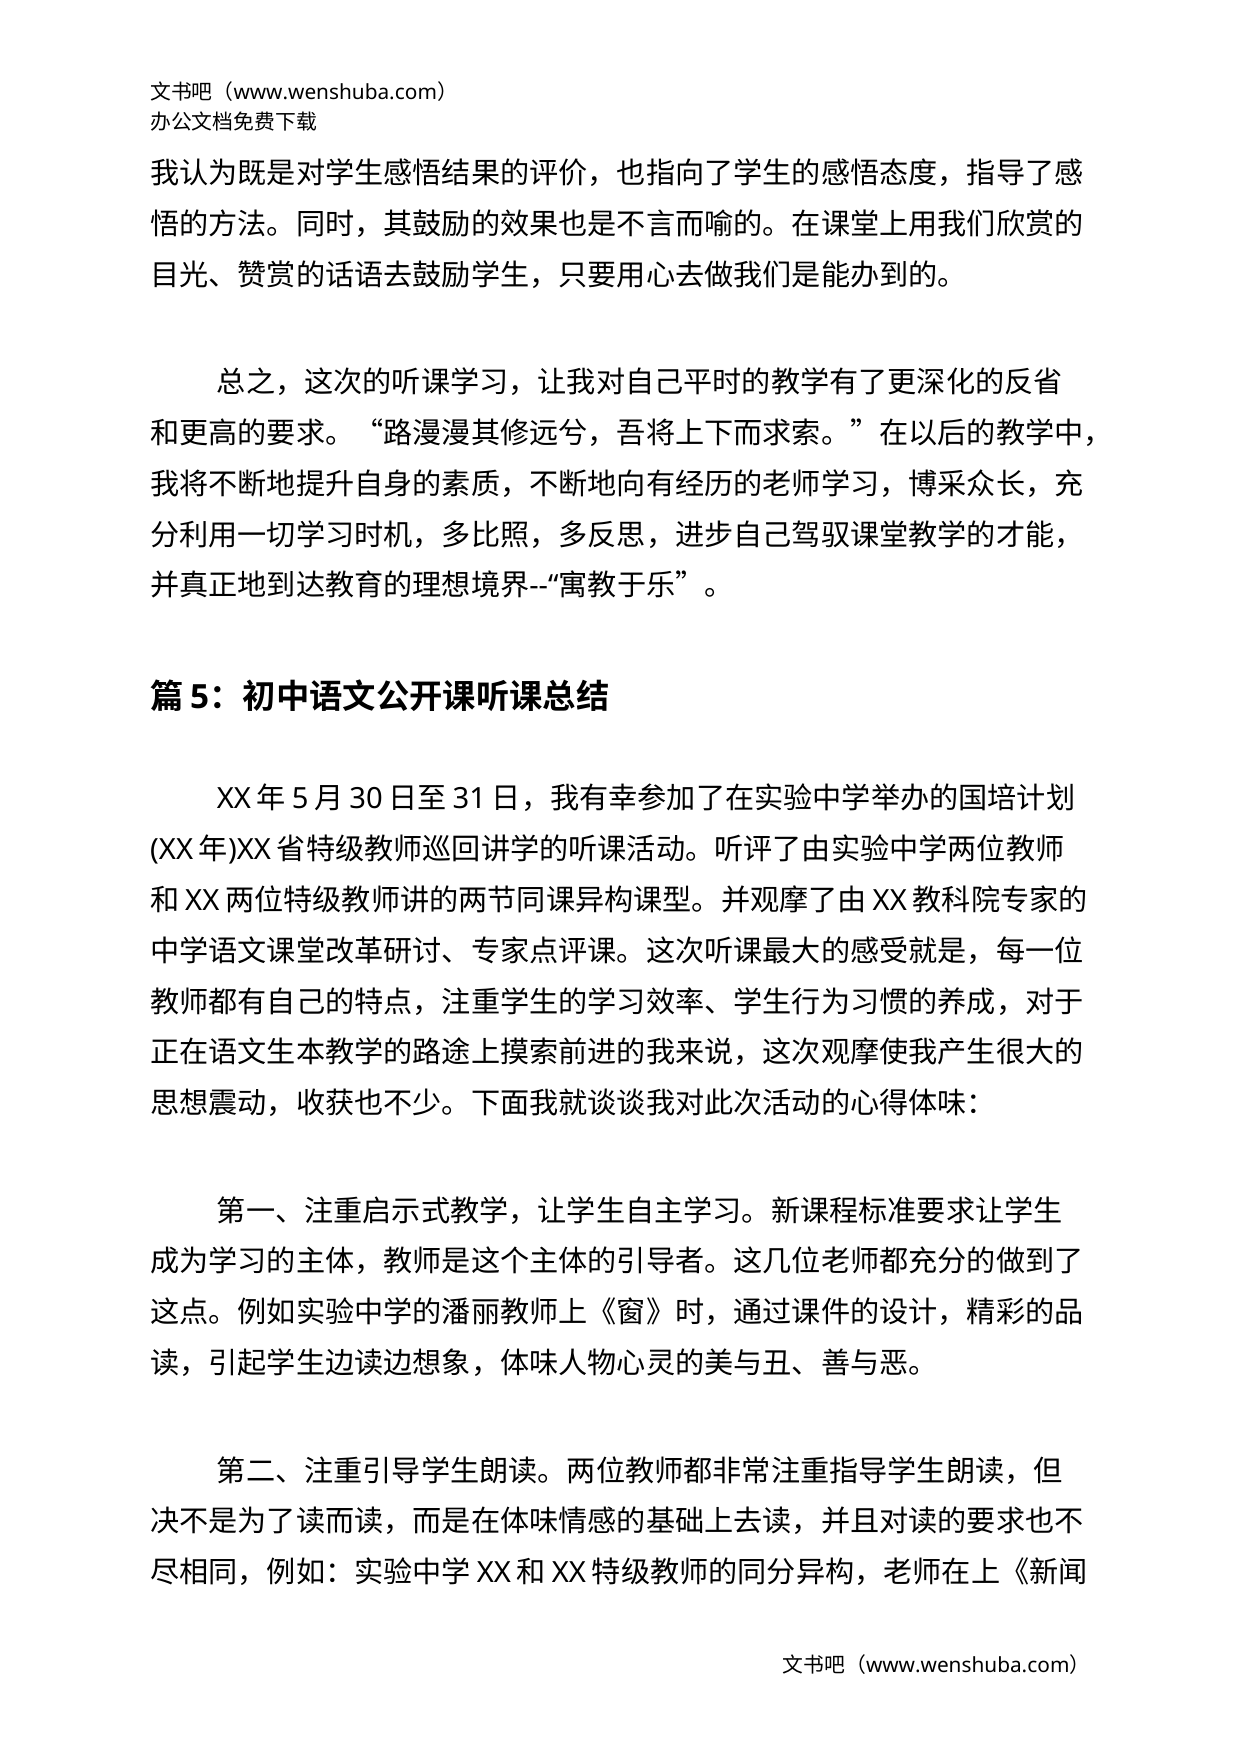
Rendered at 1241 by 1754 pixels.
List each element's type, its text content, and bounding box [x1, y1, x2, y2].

text 第一、注重启示式教学，让学生自主学习。新课程标准要求让学生成为学习的主体，教师是这个主体的引导者。这几位老师都充分的做到了这点。例如实验中学的潘丽教师上《窗》时，通过课件的设计，精彩的品读，引起学生边读边想象，体味人物心灵的美与丑、善与恶。 [150, 1187, 1090, 1382]
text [150, 1447, 1090, 1591]
text XX年5月30日至31日，我有幸参加了在实验中学举办的国培计划(XX年)XX省特级教师巡回讲学的听课活动。听评了由实验中学两位教师和XX两位特级教师讲的两节同课异构课型。并观摩了由XX教科院专家的中学语文课堂改革研讨、专家点评课。这次听课最大的感受就是，每一位教师都有自己的特点，注重学生的学习效率、学生行为习惯的养成，对于正在语文生本教学的路途上摸索前进的我来说，这次观摩使我产生很大的思想震动，收获也不少。下面我就谈谈我对此次活动的心得体味： [150, 775, 1090, 1122]
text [150, 150, 1090, 294]
text 篇5：初中语文公开课听课总结 [150, 670, 1090, 718]
text 总之，这次的听课学习，让我对自己平时的教学有了更深化的反省和更高的要求。“路漫漫其修远兮，吾将上下而求索。”在以后的教学中，我将不断地提升自身的素质，不断地向有经历的老师学习，博采众长，充分利用一切学习时机，多比照，多反思，进步自己驾驭课堂教学的才能，并真正地到达教育的理想境界--“寓教于乐”。 [150, 359, 1090, 604]
